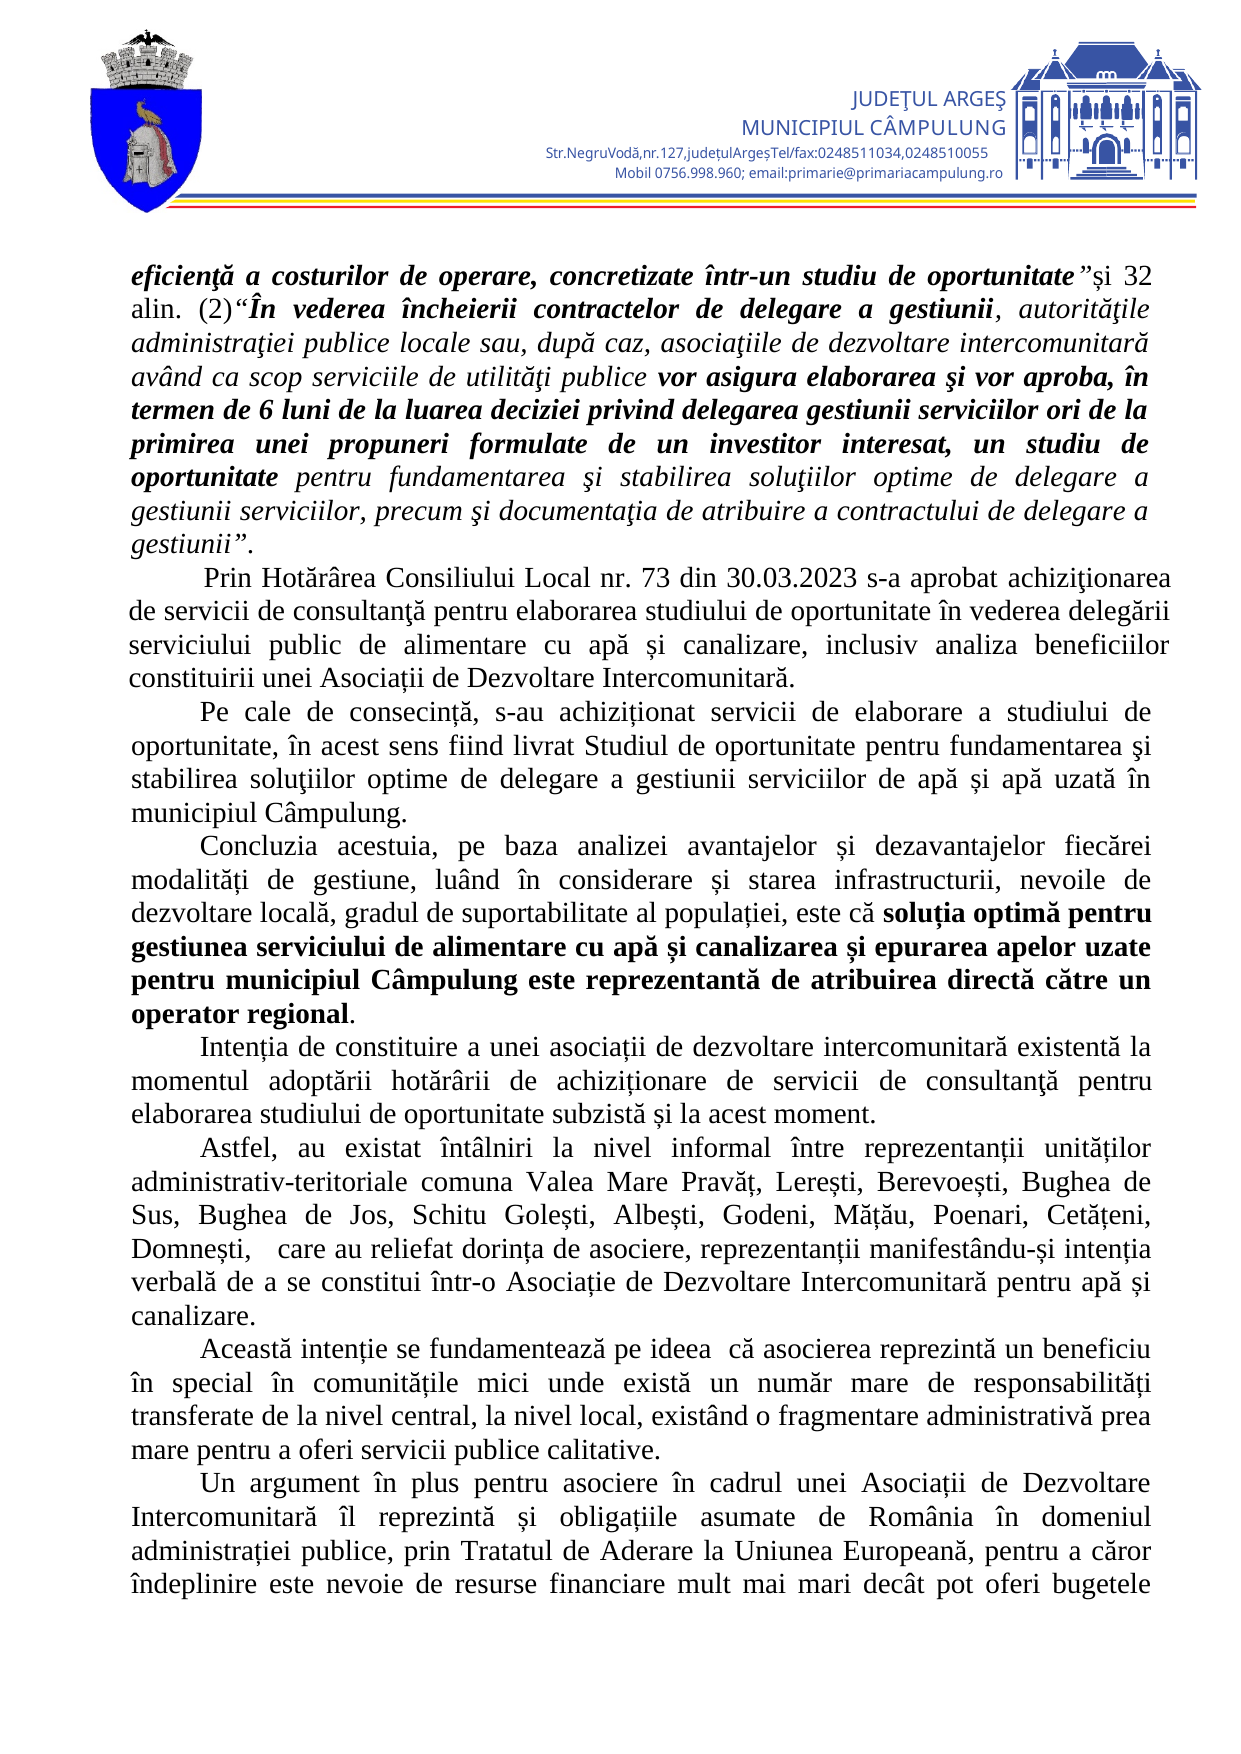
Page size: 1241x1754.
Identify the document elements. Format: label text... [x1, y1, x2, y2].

text Această intenție se fundamentează pe ideea că asocierea reprezintă un beneficiu în special în comunitățile mici unde există un număr mare de responsabilități transferate de la nivel central, la nivel local, existând o fragmentare administrativă prea mare pentru a oferi servicii publice calitative. [131, 1331, 1152, 1466]
picture [1177, 133, 1189, 153]
text Intenția de constituire a unei asociații de dezvoltare intercomunitară existentă la momentul adoptării hotărârii de achiziționare de servicii de consultanţă pentru elaborarea studiului de oportunitate subzistă și la acest moment. [131, 1029, 1152, 1130]
picture [90, 29, 202, 213]
picture [1137, 57, 1202, 90]
picture [1024, 133, 1036, 153]
text Astfel, au existat întâlniri la nivel informal între reprezentanții unităților administrativ-teritoriale comuna Valea Mare Pravăț, Lerești, Berevoești, Bughea de Sus, Bughea de Jos, Schitu Golești, Albești, Godeni, Mățău, Poenari, Cetățeni, Domnești, care au reliefat dorința de asociere, reprezentanții manifestându-și intenția verbală de a se constitui într-o Asociație de Dezvoltare Intercomunitară pentru apă și canalizare. [131, 1130, 1152, 1331]
picture [1010, 57, 1076, 90]
picture [1121, 95, 1133, 120]
picture [1092, 133, 1121, 164]
text Prin Hotărârea Consiliului Local nr. 73 din 30.03.2023 s-a aprobat achiziţionarea de servicii de consultanţă pentru elaborarea studiului de oportunitate în vederea delegării serviciului public de alimentare cu apă și canalizare, inclusiv analiza beneficiilor constituirii unei Asociații de Dezvoltare Intercomunitară. [128, 560, 1171, 694]
text Concluzia acestuia, pe baza analizei avantajelor și dezavantajelor fiecărei modalități de gestiune, luând în considerare și starea infrastructurii, nevoile de dezvoltare locală, gradul de suportabilitate al populației, este că soluția optimă pentru gestiunea serviciului de alimentare cu apă și canalizarea și epurarea apelor uzate pentru municipiul Câmpulung este reprezentantă de atribuirea directă către un operator regional. [131, 828, 1152, 1029]
text Pe cale de consecință, s-au achiziționat servicii de elaborare a studiului de oportunitate, în acest sens fiind livrat Studiul de oportunitate pentru fundamentarea şi stabilirea soluţiilor optime de delegare a gestiunii serviciilor de apă și apă uzată în municipiul Câmpulung. [131, 694, 1152, 828]
